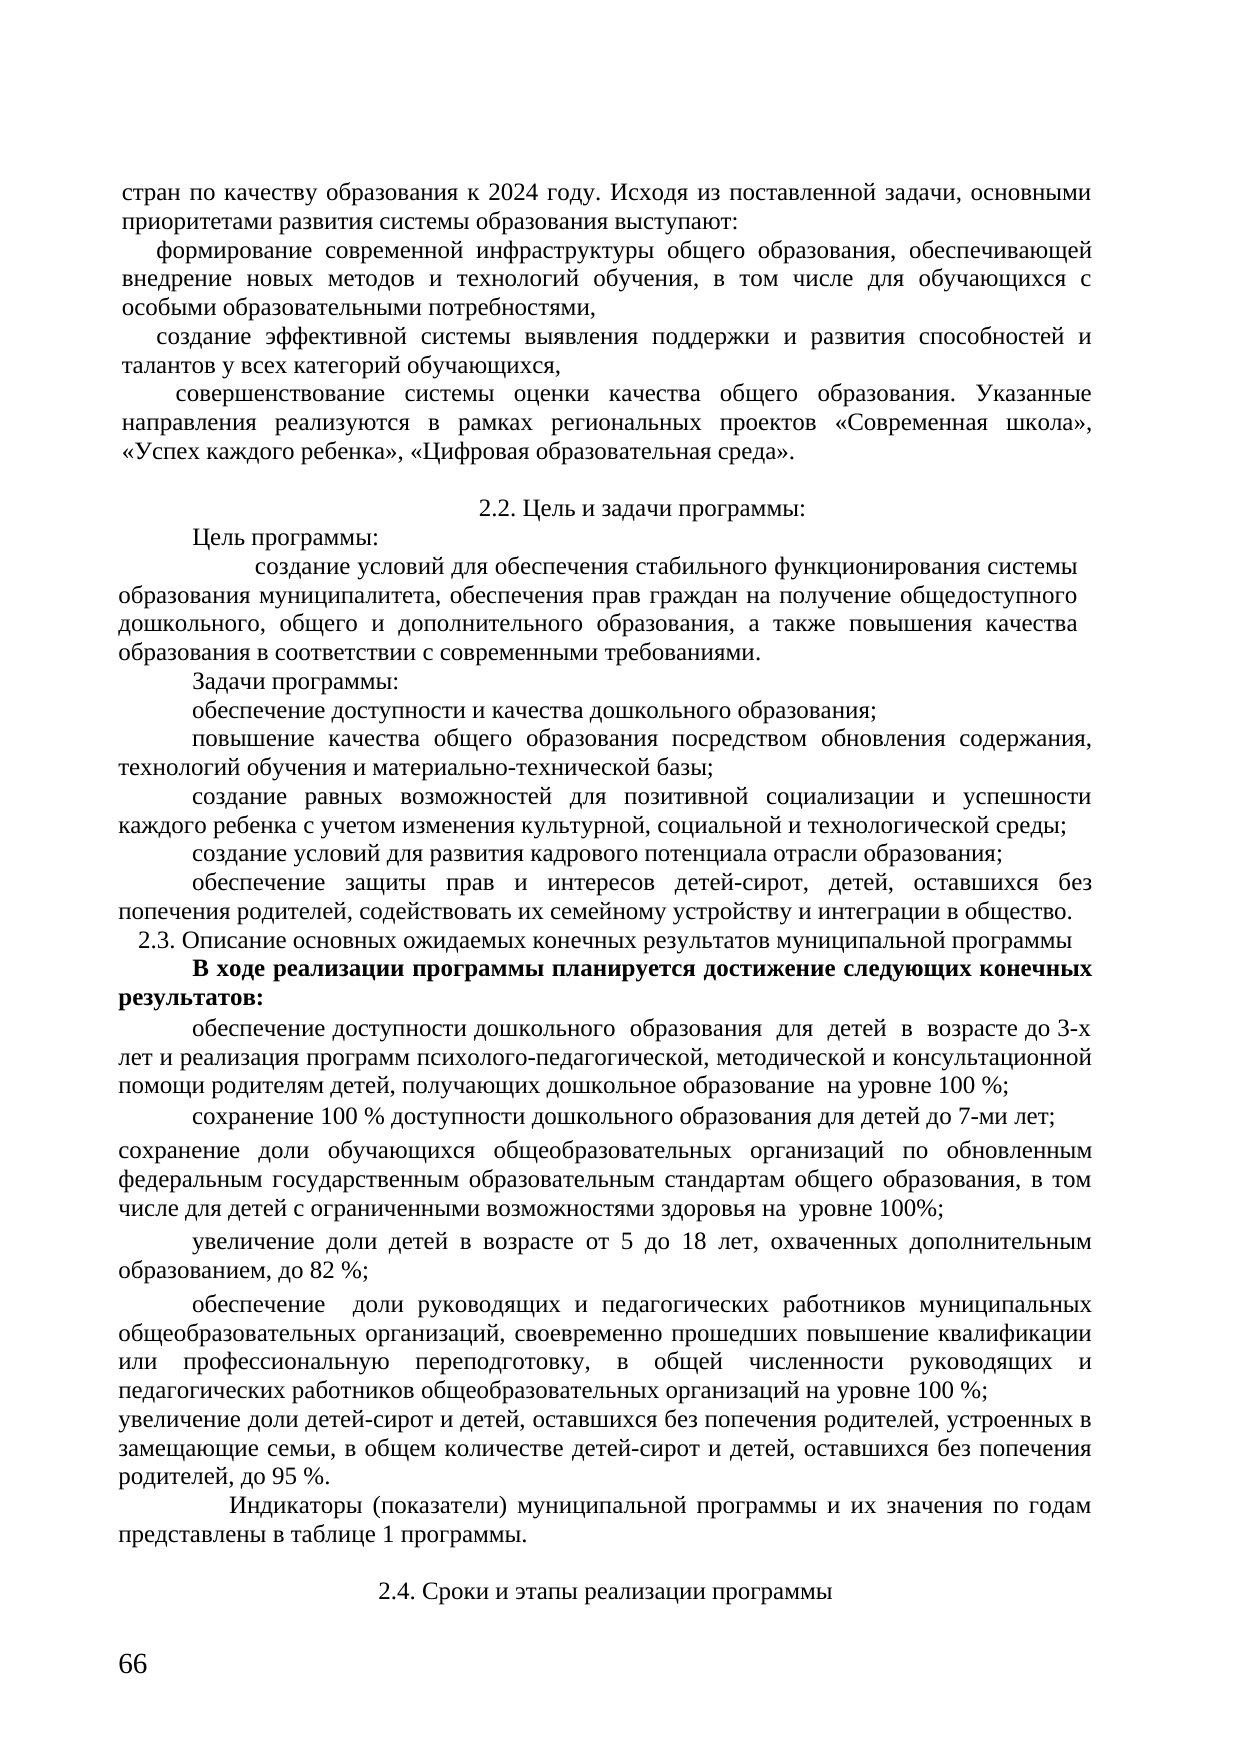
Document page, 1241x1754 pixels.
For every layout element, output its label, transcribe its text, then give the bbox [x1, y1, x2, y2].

text Задачи программы: [118, 666, 1078, 695]
text обеспечение доступности и качества дошкольного образования; [118, 695, 1093, 723]
text сохранение 100 % доступности дошкольного образования для детей до 7-ми лет; [118, 1101, 1093, 1130]
text увеличение доли детей-сирот и детей, оставшихся без попечения родителей, устроенных в замещающие семьи, в общем количестве детей-сирот и детей, оставшихся без попечения родителей, до 95 %. [118, 1404, 1093, 1490]
text создание условий для обеспечения стабильного функционирования системы образования муниципалитета, обеспечения прав граждан на получение общедоступного дошкольного, общего и дополнительного образования, а также повышения качества образования в соответствии с современными требованиями. [118, 551, 1078, 666]
text Индикаторы (показатели) муниципальной программы и их значения по годам представлены в таблице 1 программы. [118, 1490, 1093, 1548]
text создание эффективной системы выявления поддержки и развития способностей и талантов у всех категорий обучающихся, [122, 321, 1093, 378]
text обеспечение доли руководящих и педагогических работников муниципальных общеобразовательных организаций, своевременно прошедших повышение квалификации или профессиональную переподготовку, в общей численности руководящих и педагогических работников общеобразовательных организаций на уровне 100 %; [118, 1289, 1093, 1404]
text создание условий для развития кадрового потенциала отрасли образования; [118, 838, 1093, 867]
text формирование современной инфраструктуры общего образования, обеспечивающей внедрение новых методов и технологий обучения, в том числе для обучающихся с особыми образовательными потребностями, [122, 235, 1093, 321]
text 2.2. Цель и задачи программы: [118, 493, 1093, 522]
title 2.4. Сроки и этапы реализации программы [118, 1576, 1093, 1605]
text В ходе реализации программы планируется достижение следующих конечных результатов: [118, 953, 1093, 1011]
text обеспечение защиты прав и интересов детей-сирот, детей, оставшихся без попечения родителей, содействовать их семейному устройству и интеграции в общество. [118, 867, 1093, 925]
text Цель программы: [118, 522, 1078, 551]
text повышение качества общего образования посредством обновления содержания, технологий обучения и материально-технической базы; [118, 723, 1093, 781]
title 2.3. Описание основных ожидаемых конечных результатов муниципальной программы [118, 925, 1093, 953]
text создание равных возможностей для позитивной социализации и успешности каждого ребенка с учетом изменения культурной, социальной и технологической среды; [118, 781, 1093, 838]
text увеличение доли детей в возрасте от 5 до 18 лет, охваченных дополнительным образованием, до 82 %; [118, 1226, 1093, 1284]
text совершенствование системы оценки качества общего образования. Указанные направления реализуются в рамках региональных проектов «Современная школа», «Успех каждого ребенка», «Цифровая образовательная среда». [122, 378, 1093, 465]
text обеспечение доступности дошкольного образования для детей в возрасте до 3-х лет и реализация программ психолого-педагогической, методической и консультационной помощи родителям детей, получающих дошкольное образование на уровне 100 %; [118, 1013, 1093, 1099]
text сохранение доли обучающихся общеобразовательных организаций по обновленным федеральным государственным образовательным стандартам общего образования, в том числе для детей с ограниченными возможностями здоровья на уровне 100%; [118, 1135, 1093, 1221]
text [122, 177, 1093, 235]
